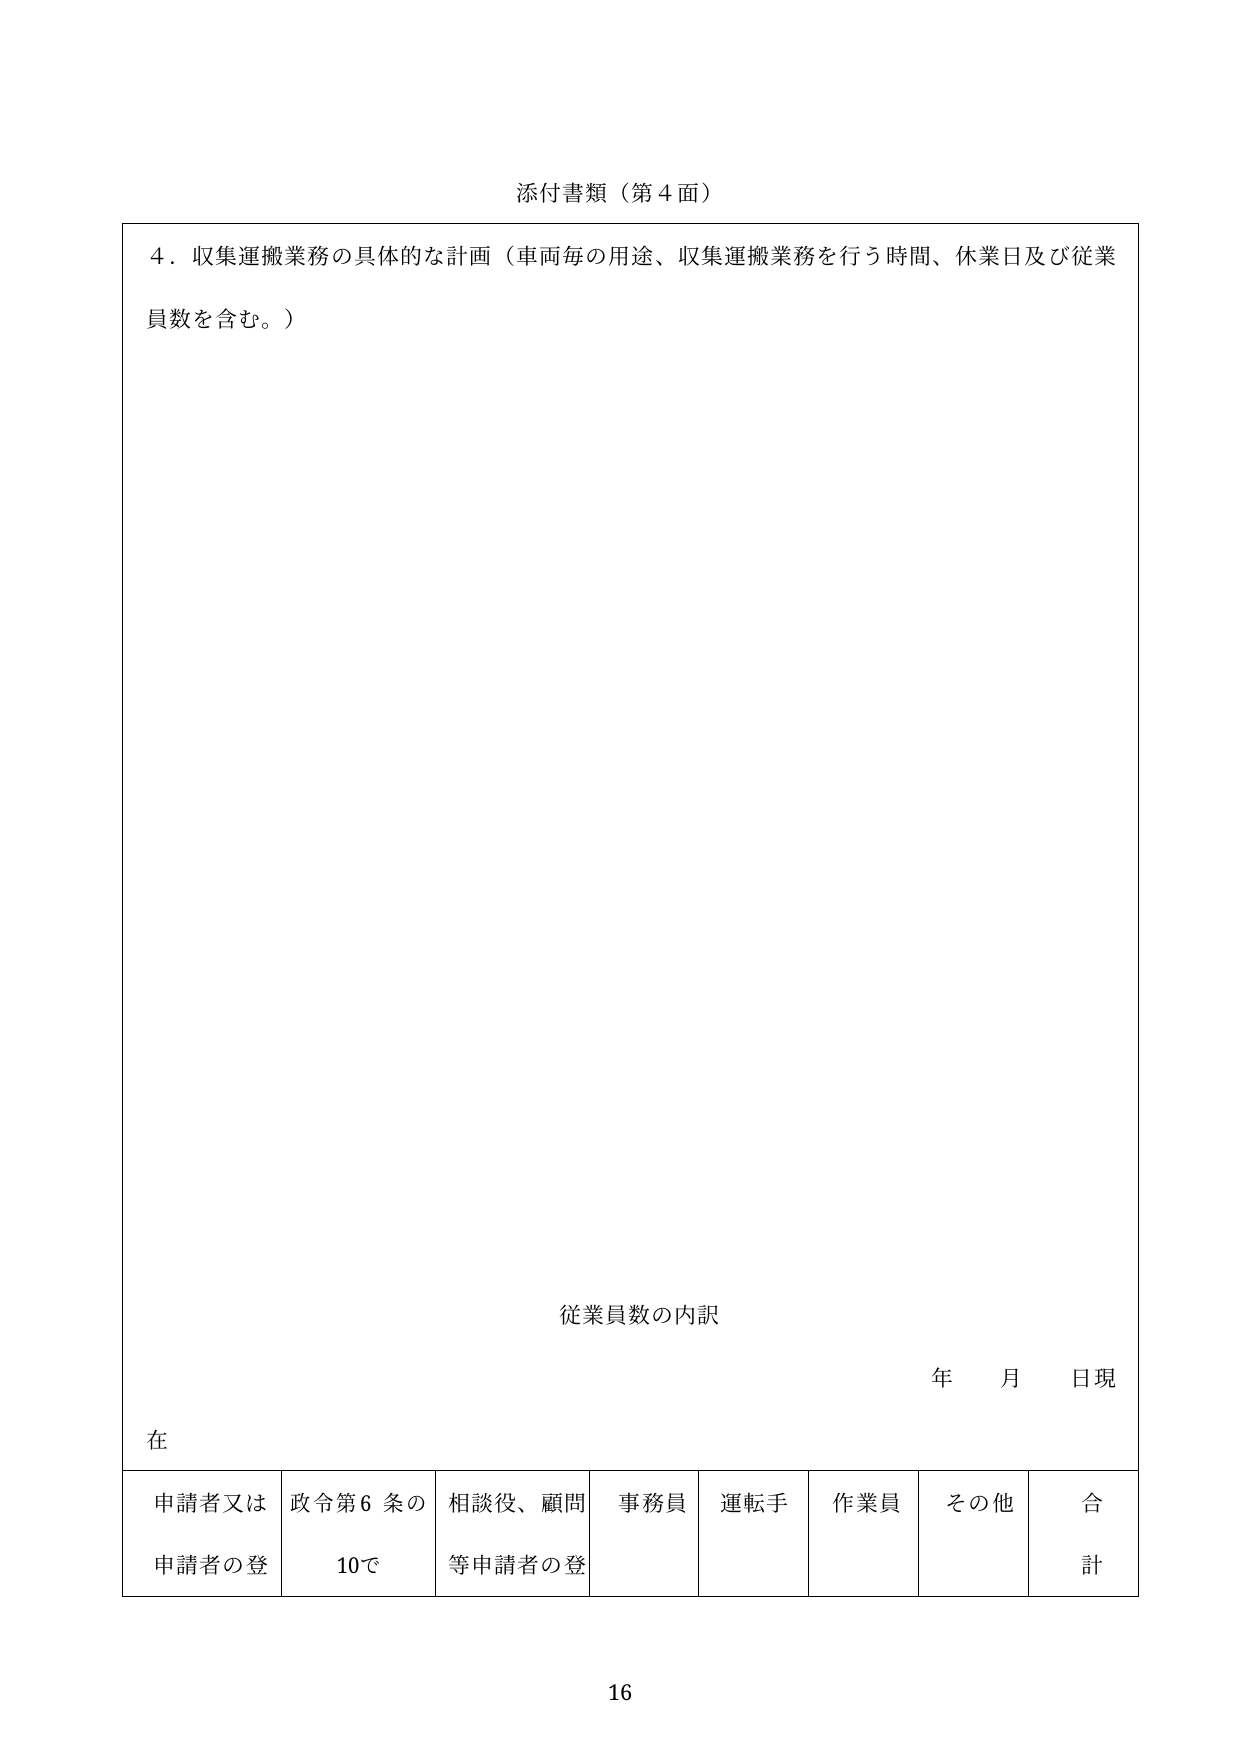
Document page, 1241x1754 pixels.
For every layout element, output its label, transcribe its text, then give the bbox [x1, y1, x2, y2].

table_cell 事務員 [590, 1471, 698, 1596]
table_cell 運転手 [699, 1471, 808, 1596]
table_cell 合 計 [1029, 1471, 1138, 1596]
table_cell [282, 1471, 435, 1596]
table_cell その他 [919, 1471, 1028, 1596]
table_cell 相談役、顧問等申請者の登記外の役員 [436, 1471, 589, 1596]
text 添付書類（第４面） [123, 161, 1117, 223]
table_cell 申請者又は申請者の登記上の役員 [123, 1471, 281, 1596]
table_cell 作業員 [809, 1471, 918, 1596]
table_header ４．収集運搬業務の具体的な計画（車両毎の用途、収集運搬業務を行う時間、休業日及び従業員数を含む。） 従業員数の内訳 年 月 日現在 [123, 224, 1138, 1470]
